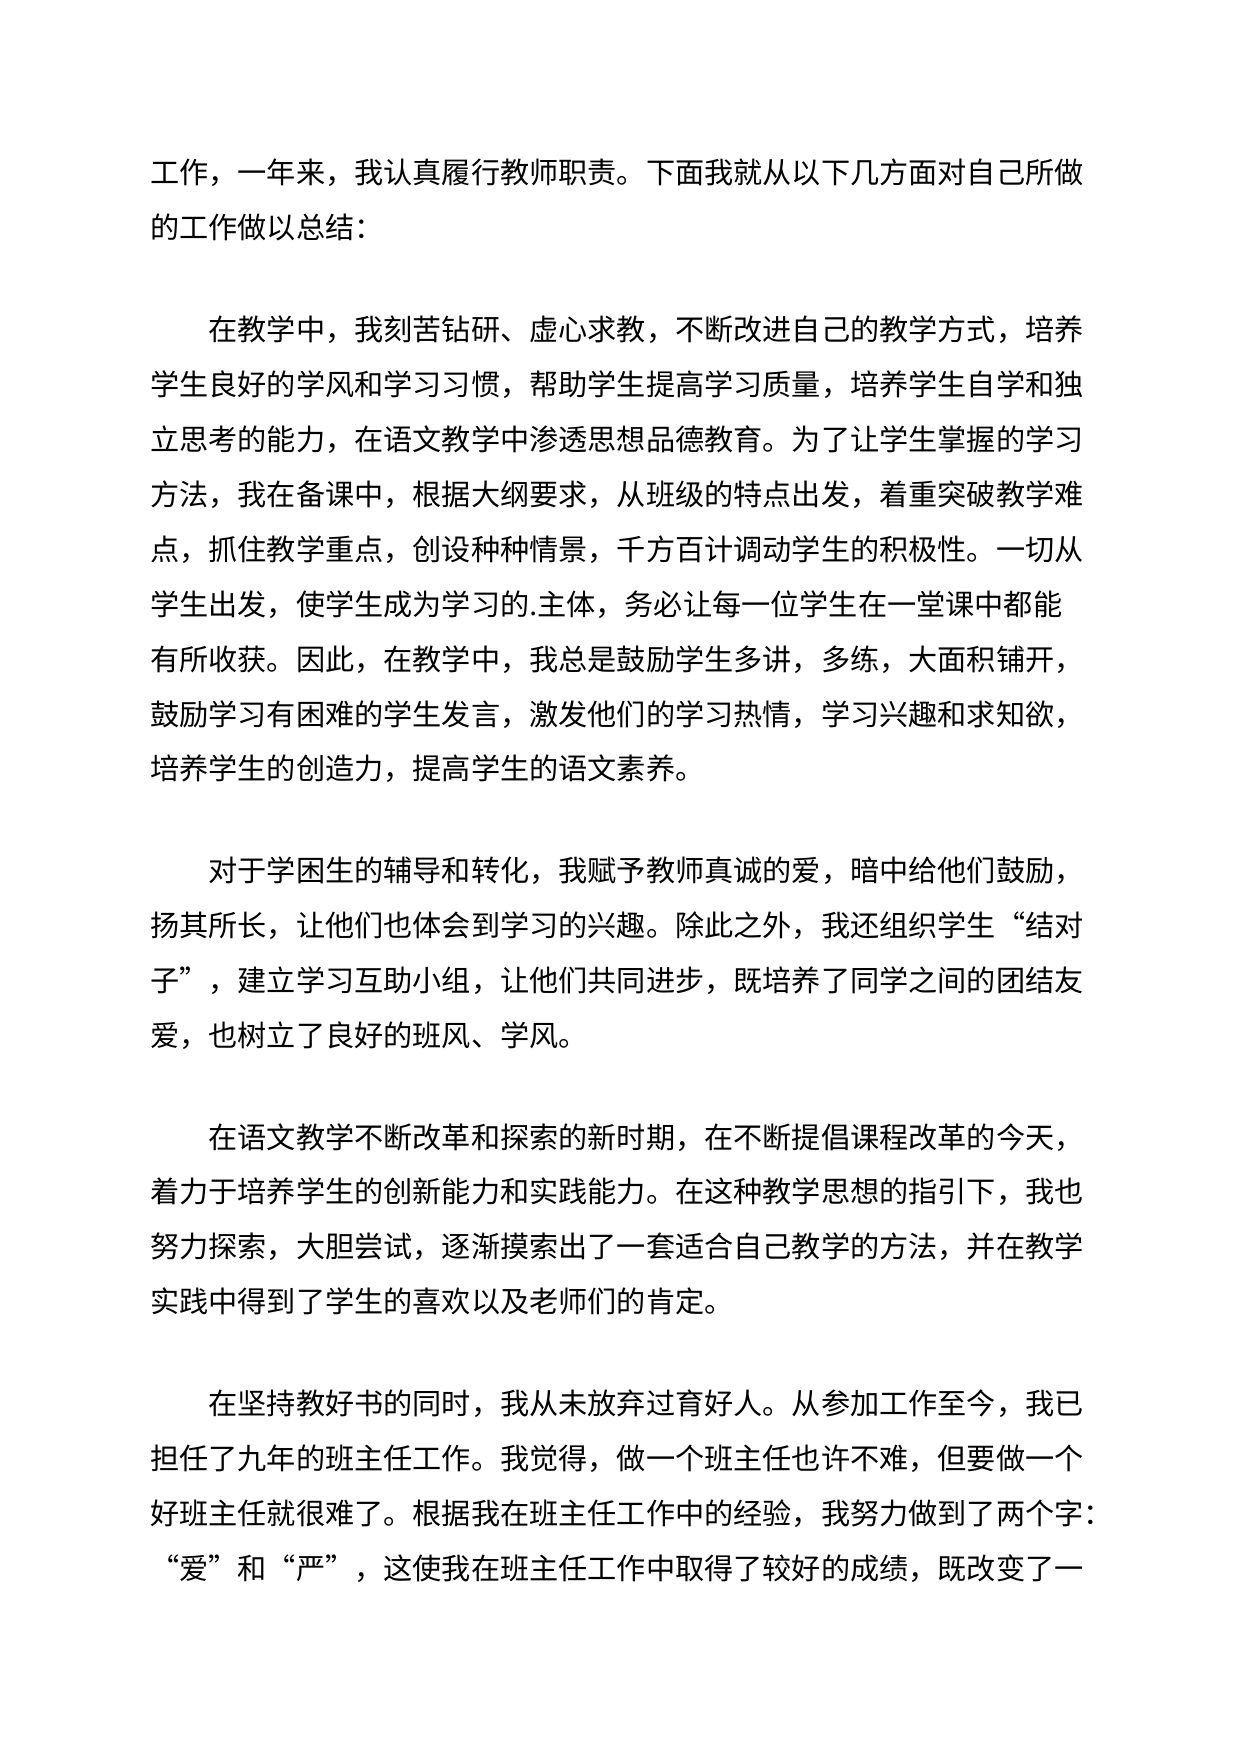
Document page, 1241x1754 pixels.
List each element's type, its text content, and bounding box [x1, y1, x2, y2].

text 对于学困生的辅导和转化，我赋予教师真诚的爱，暗中给他们鼓励，扬其所长，让他们也体会到学习的兴趣。除此之外，我还组织学生“结对子”，建立学习互助小组，让他们共同进步，既培养了同学之间的团结友爱，也树立了良好的班风、学风。 [150, 848, 1090, 1055]
text 在教学中，我刻苦钻研、虚心求教，不断改进自己的教学方式，培养学生良好的学风和学习习惯，帮助学生提高学习质量，培养学生自学和独立思考的能力，在语文教学中渗透思想品德教育。为了让学生掌握的学习方法，我在备课中，根据大纲要求，从班级的特点出发，着重突破教学难点，抓住教学重点，创设种种情景，千方百计调动学生的积极性。一切从学生出发，使学生成为学习的.主体，务必让每一位学生在一堂课中都能有所收获。因此，在教学中，我总是鼓励学生多讲，多练，大面积铺开，鼓励学习有困难的学生发言，激发他们的学习热情，学习兴趣和求知欲，培养学生的创造力，提高学生的语文素养。 [150, 307, 1090, 788]
text 在语文教学不断改革和探索的新时期，在不断提倡课程改革的今天，着力于培养学生的创新能力和实践能力。在这种教学思想的指引下，我也努力探索，大胆尝试，逐渐摸索出了一套适合自己教学的方法，并在教学实践中得到了学生的喜欢以及老师们的肯定。 [150, 1114, 1090, 1321]
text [150, 150, 1090, 247]
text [150, 1381, 1090, 1588]
